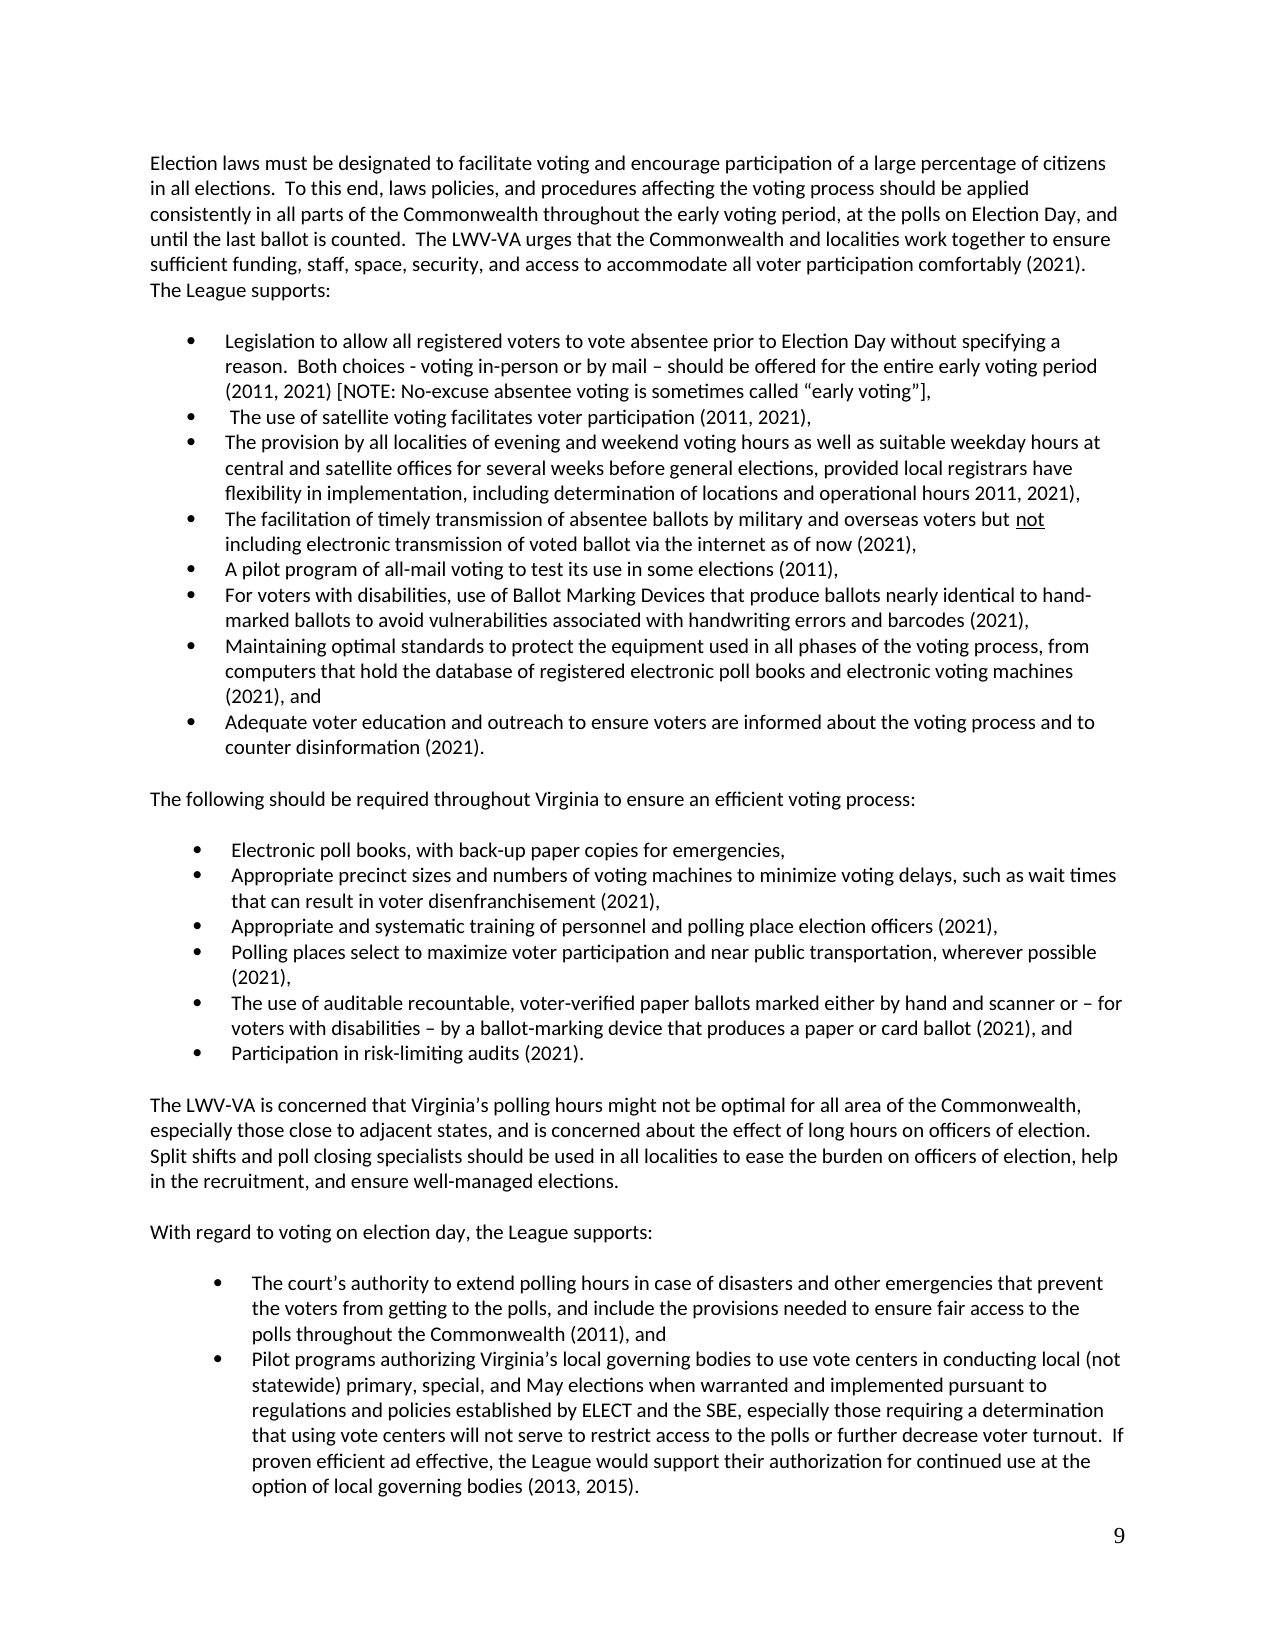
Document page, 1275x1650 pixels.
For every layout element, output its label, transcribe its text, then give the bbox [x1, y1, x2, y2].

list Pilot programs authorizing Virginia’s local governing bodies to use vote centers in conducting local (not statewide) primary, special, and May elections when warranted and implemented pursuant to regulations and policies established by ELECT and the SBE, especially those requiring a determination that using vote centers will not serve to restrict access to the polls or further decrease voter turnout. If proven efficient ad effective, the League would support their authorization for continued use at the option of local governing bodies (2013, 2015). [214, 1346, 1125, 1499]
list Appropriate and systematic training of personnel and polling place election officers (2021), [194, 913, 1125, 939]
list Adequate voter education and outreach to ensure voters are informed about the voting process and to counter disinformation (2021). [187, 709, 1125, 760]
list For voters with disabilities, use of Ballot Marking Devices that produce ballots nearly identical to hand-marked ballots to avoid vulnerabilities associated with handwriting errors and barcodes (2021), [187, 582, 1125, 633]
list The use of satellite voting facilitates voter participation (2011, 2021), [187, 404, 1125, 429]
list Polling places select to maximize voter participation and near public transportation, wherever possible (2021), [194, 939, 1125, 990]
list Maintaining optimal standards to protect the equipment used in all phases of the voting process, from computers that hold the database of registered electronic poll books and electronic voting machines (2021), and [187, 633, 1125, 709]
list Electronic poll books, with back-up paper copies for emergencies, [194, 837, 1125, 863]
text With regard to voting on election day, the League supports: [150, 1219, 1125, 1245]
list The facilitation of timely transmission of absentee ballots by military and overseas voters but not including electronic transmission of voted ballot via the internet as of now (2021), [187, 506, 1125, 557]
list Legislation to allow all registered voters to vote absentee prior to Election Day without specifying a reason. Both choices - voting in-person or by mail – should be offered for the entire early voting period (2011, 2021) [NOTE: No-excuse absentee voting is sometimes called “early voting”], [187, 328, 1125, 404]
list Participation in risk-limiting audits (2021). [194, 1041, 1125, 1066]
text Election laws must be designated to facilitate voting and encourage participation of a large percentage of citizens in all elections. To this end, laws policies, and procedures affecting the voting process should be applied consistently in all parts of the Commonwealth throughout the early voting period, at the polls on Election Day, and until the last ballot is counted. The LWV-VA urges that the Commonwealth and localities work together to ensure sufficient funding, staff, space, security, and access to accommodate all voter participation comfortably (2021). The League supports: [150, 150, 1125, 302]
list The provision by all localities of evening and weekend voting hours as well as suitable weekday hours at central and satellite offices for several weeks before general elections, provided local registrars have flexibility in implementation, including determination of locations and operational hours 2011, 2021), [187, 429, 1125, 506]
list The court’s authority to extend polling hours in case of disasters and other emergencies that prevent the voters from getting to the polls, and include the provisions needed to ensure fair access to the polls throughout the Commonwealth (2011), and [214, 1270, 1125, 1346]
list The use of auditable recountable, voter-verified paper ballots marked either by hand and scanner or – for voters with disabilities – by a ballot-marking device that produces a paper or card ballot (2021), and [194, 990, 1125, 1041]
list Appropriate precinct sizes and numbers of voting machines to minimize voting delays, such as wait times that can result in voter disenfranchisement (2021), [194, 863, 1125, 913]
text The LWV-VA is concerned that Virginia’s polling hours might not be optimal for all area of the Commonwealth, especially those close to adjacent states, and is concerned about the effect of long hours on officers of election. Split shifts and poll closing specialists should be used in all localities to ease the burden on officers of election, help in the recruitment, and ensure well-managed elections. [150, 1092, 1125, 1194]
text The following should be required throughout Virginia to ensure an efficient voting process: [150, 786, 1125, 812]
list A pilot program of all-mail voting to test its use in some elections (2011), [187, 557, 1125, 582]
